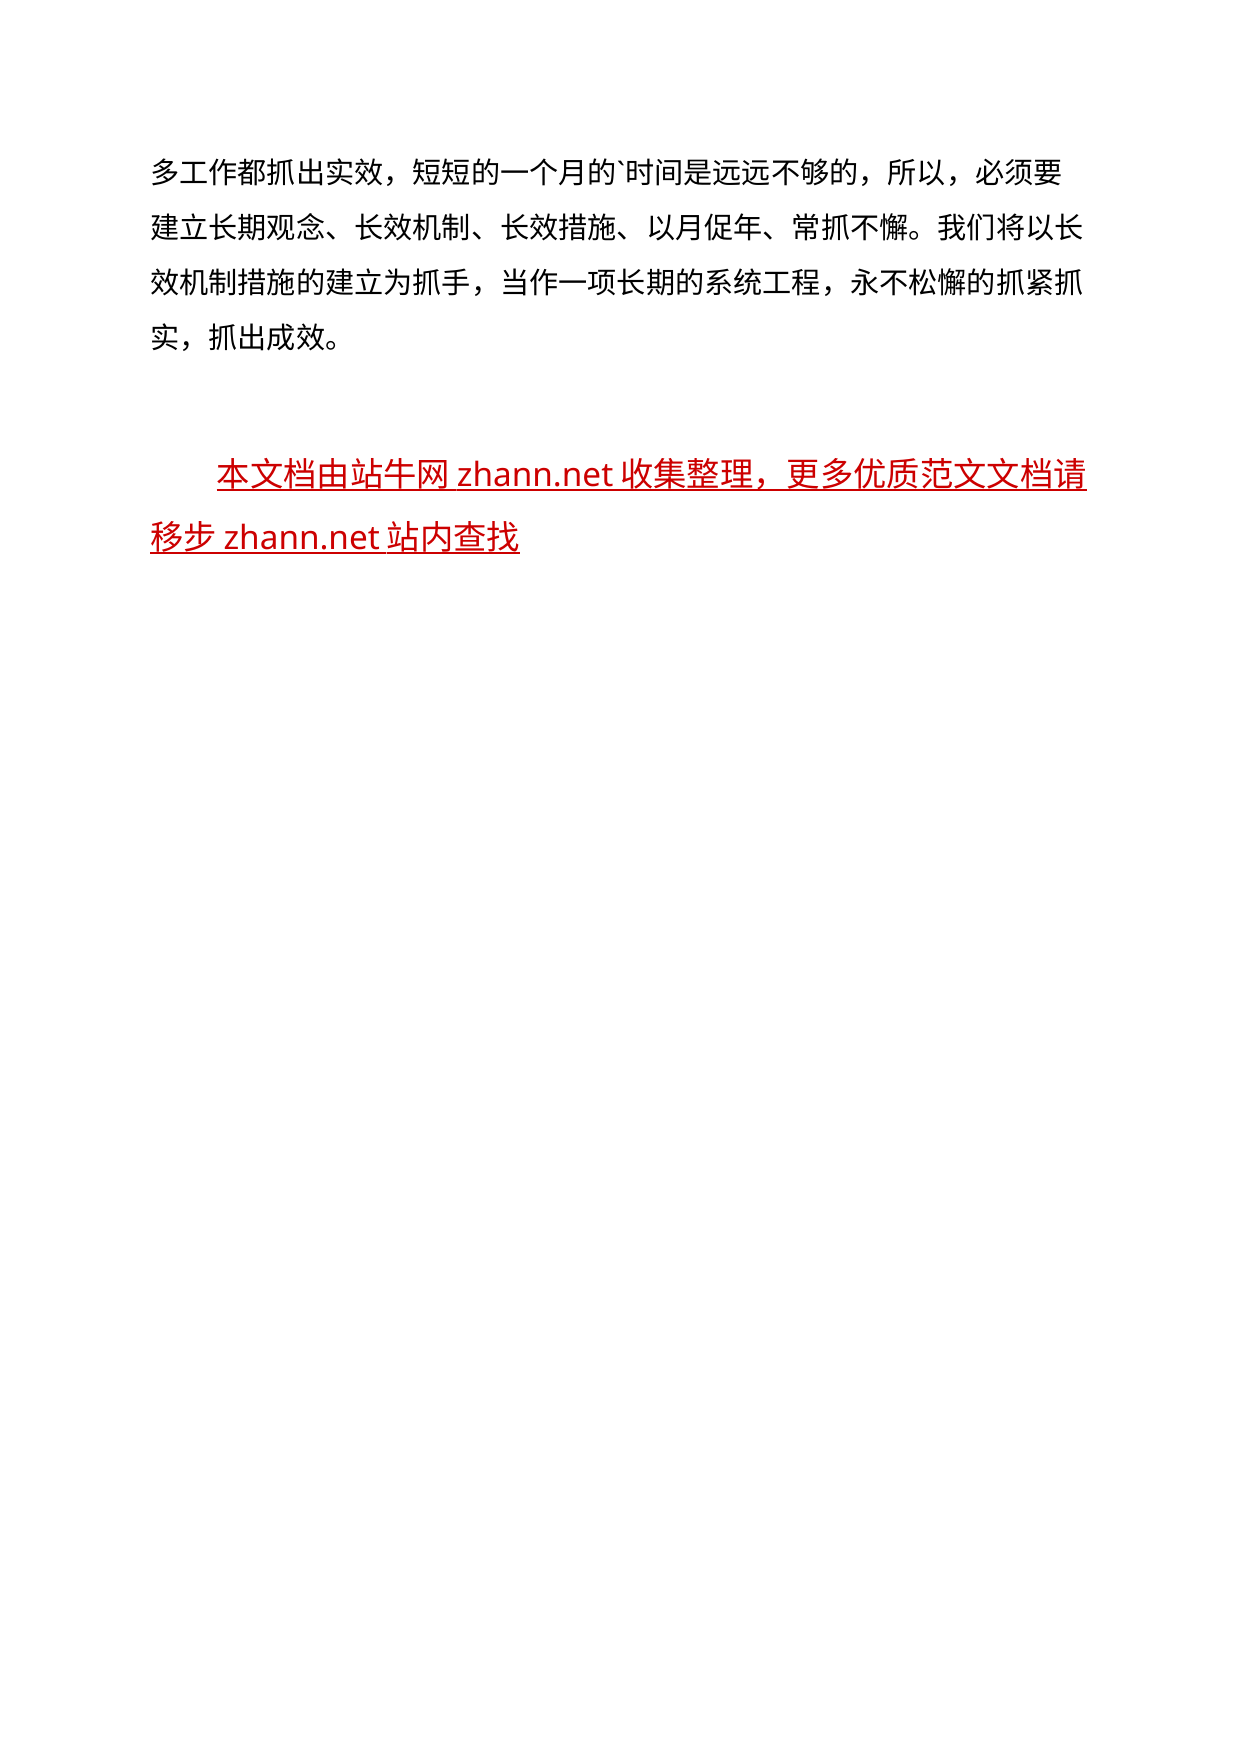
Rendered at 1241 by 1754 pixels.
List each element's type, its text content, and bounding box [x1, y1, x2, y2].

text 本文档由站牛网zhann.net收集整理，更多优质范文文档请移步zhann.net站内查找 [150, 448, 1090, 559]
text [150, 150, 1090, 357]
